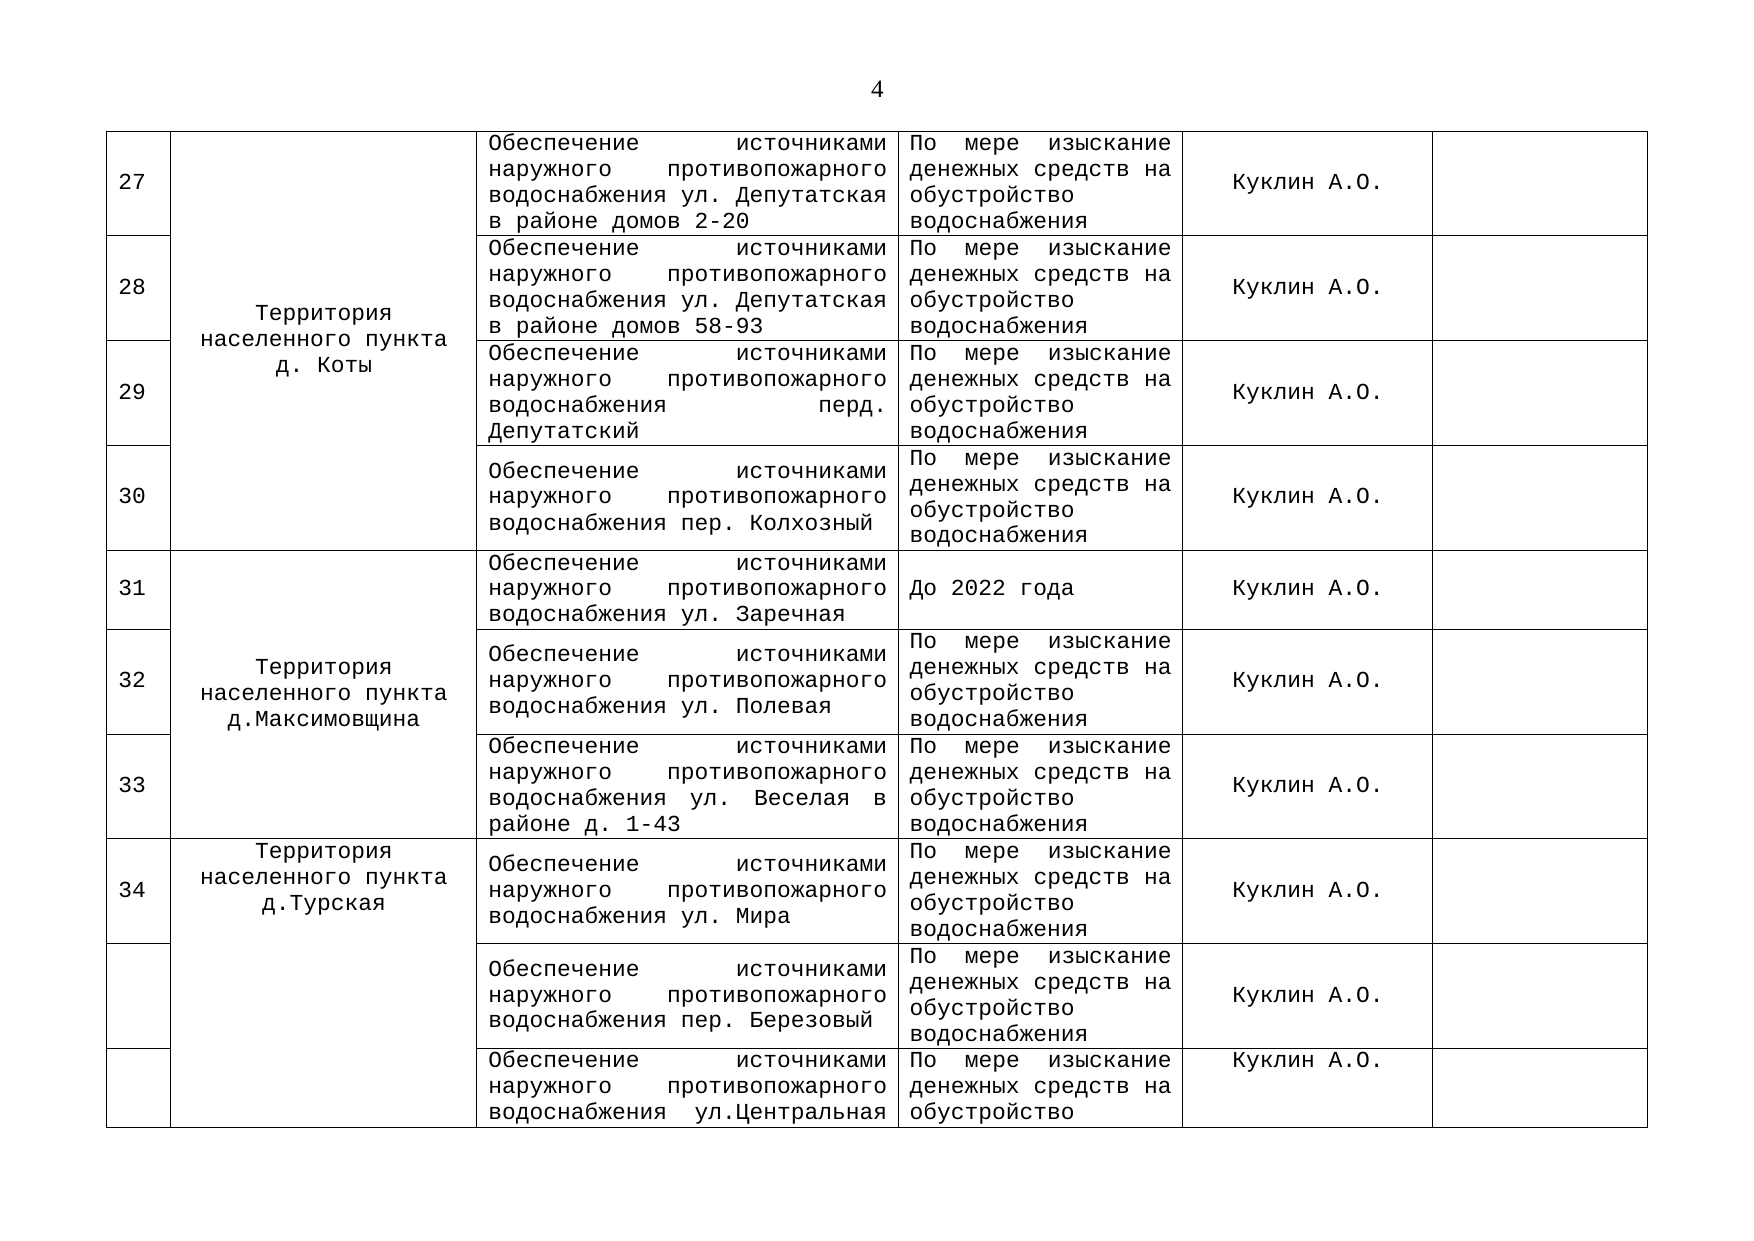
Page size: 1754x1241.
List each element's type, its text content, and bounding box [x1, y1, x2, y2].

table_cell По мере изыскание денежных средств на обустройство водоснабжения [899, 446, 1182, 550]
table_cell Обеспечение источниками наружного противопожарного водоснабжения пер. Колхозный [477, 446, 898, 550]
table_cell [107, 944, 170, 1048]
table_cell По мере изыскание денежных средств на обустройство водоснабжения [899, 735, 1182, 838]
table_cell Обеспечение источниками наружного противопожарного водоснабжения ул. Заречная [477, 551, 898, 629]
table_cell [1433, 1049, 1647, 1127]
table_cell [1433, 735, 1647, 838]
table_cell По мере изыскание денежных средств на обустройство водоснабжения [899, 839, 1182, 943]
table_cell 33 [107, 735, 170, 838]
table_cell 28 [107, 236, 170, 340]
table_cell Куклин А.О. [1183, 446, 1432, 550]
table_cell По мере изыскание денежных средств на обустройство водоснабжения [899, 236, 1182, 340]
table_cell [1433, 446, 1647, 550]
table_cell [899, 132, 1182, 235]
table_cell Куклин А.О. [1183, 839, 1432, 943]
table_cell 29 [107, 341, 170, 445]
table_cell По мере изыскание денежных средств на обустройство водоснабжения [899, 630, 1182, 733]
table_cell 30 [107, 446, 170, 550]
table_cell [107, 1049, 170, 1127]
table_cell [1433, 341, 1647, 445]
table_cell По мере изыскание денежных средств на обустройство водоснабжения [899, 341, 1182, 445]
table_cell [1433, 944, 1647, 1048]
table_cell [1433, 630, 1647, 733]
table_cell Куклин А.О. [1183, 1049, 1432, 1127]
table_cell Обеспечение источниками наружного противопожарного водоснабжения ул. Депутатская в районе домов 2-20 [477, 132, 898, 235]
table_cell Куклин А.О. [1183, 132, 1432, 235]
table_cell Обеспечение источниками наружного противопожарного водоснабжения ул. Мира [477, 839, 898, 943]
table_cell До 2022 года [899, 551, 1182, 629]
table_cell Обеспечение источниками наружного противопожарного водоснабжения пер. Березовый [477, 944, 898, 1048]
table_cell [1433, 132, 1647, 235]
table_cell 31 [107, 551, 170, 629]
table_cell Куклин А.О. [1183, 735, 1432, 838]
table_cell Куклин А.О. [1183, 551, 1432, 629]
table_cell Куклин А.О. [1183, 341, 1432, 445]
table_cell Обеспечение источниками наружного противопожарного водоснабжения ул. Веселая в районе д. 1-43 [477, 735, 898, 838]
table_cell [899, 1049, 1182, 1127]
table_cell 34 [107, 839, 170, 943]
table_cell [1433, 551, 1647, 629]
table_cell 27 [107, 132, 170, 235]
table_cell Куклин А.О. [1183, 236, 1432, 340]
table_cell [1433, 236, 1647, 340]
table_cell 32 [107, 630, 170, 733]
table_cell [1433, 839, 1647, 943]
table_cell Территория населенного пункта д.Турская [171, 839, 476, 1127]
table_cell Обеспечение источниками наружного противопожарного водоснабжения ул. Полевая [477, 630, 898, 733]
table_cell Обеспечение источниками наружного противопожарного водоснабжения ул. Депутатская в районе домов 58-93 [477, 236, 898, 340]
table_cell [477, 1049, 898, 1127]
table_cell По мере изыскание денежных средств на обустройство водоснабжения [899, 944, 1182, 1048]
table_cell Территория населенного пункта д.Максимовщина [171, 551, 476, 838]
table_cell Обеспечение источниками наружного противопожарного водоснабжения перд. Депутатский [477, 341, 898, 445]
table_cell Территория населенного пункта д. Коты [171, 132, 476, 550]
table_cell Куклин А.О. [1183, 630, 1432, 733]
table_cell Куклин А.О. [1183, 944, 1432, 1048]
